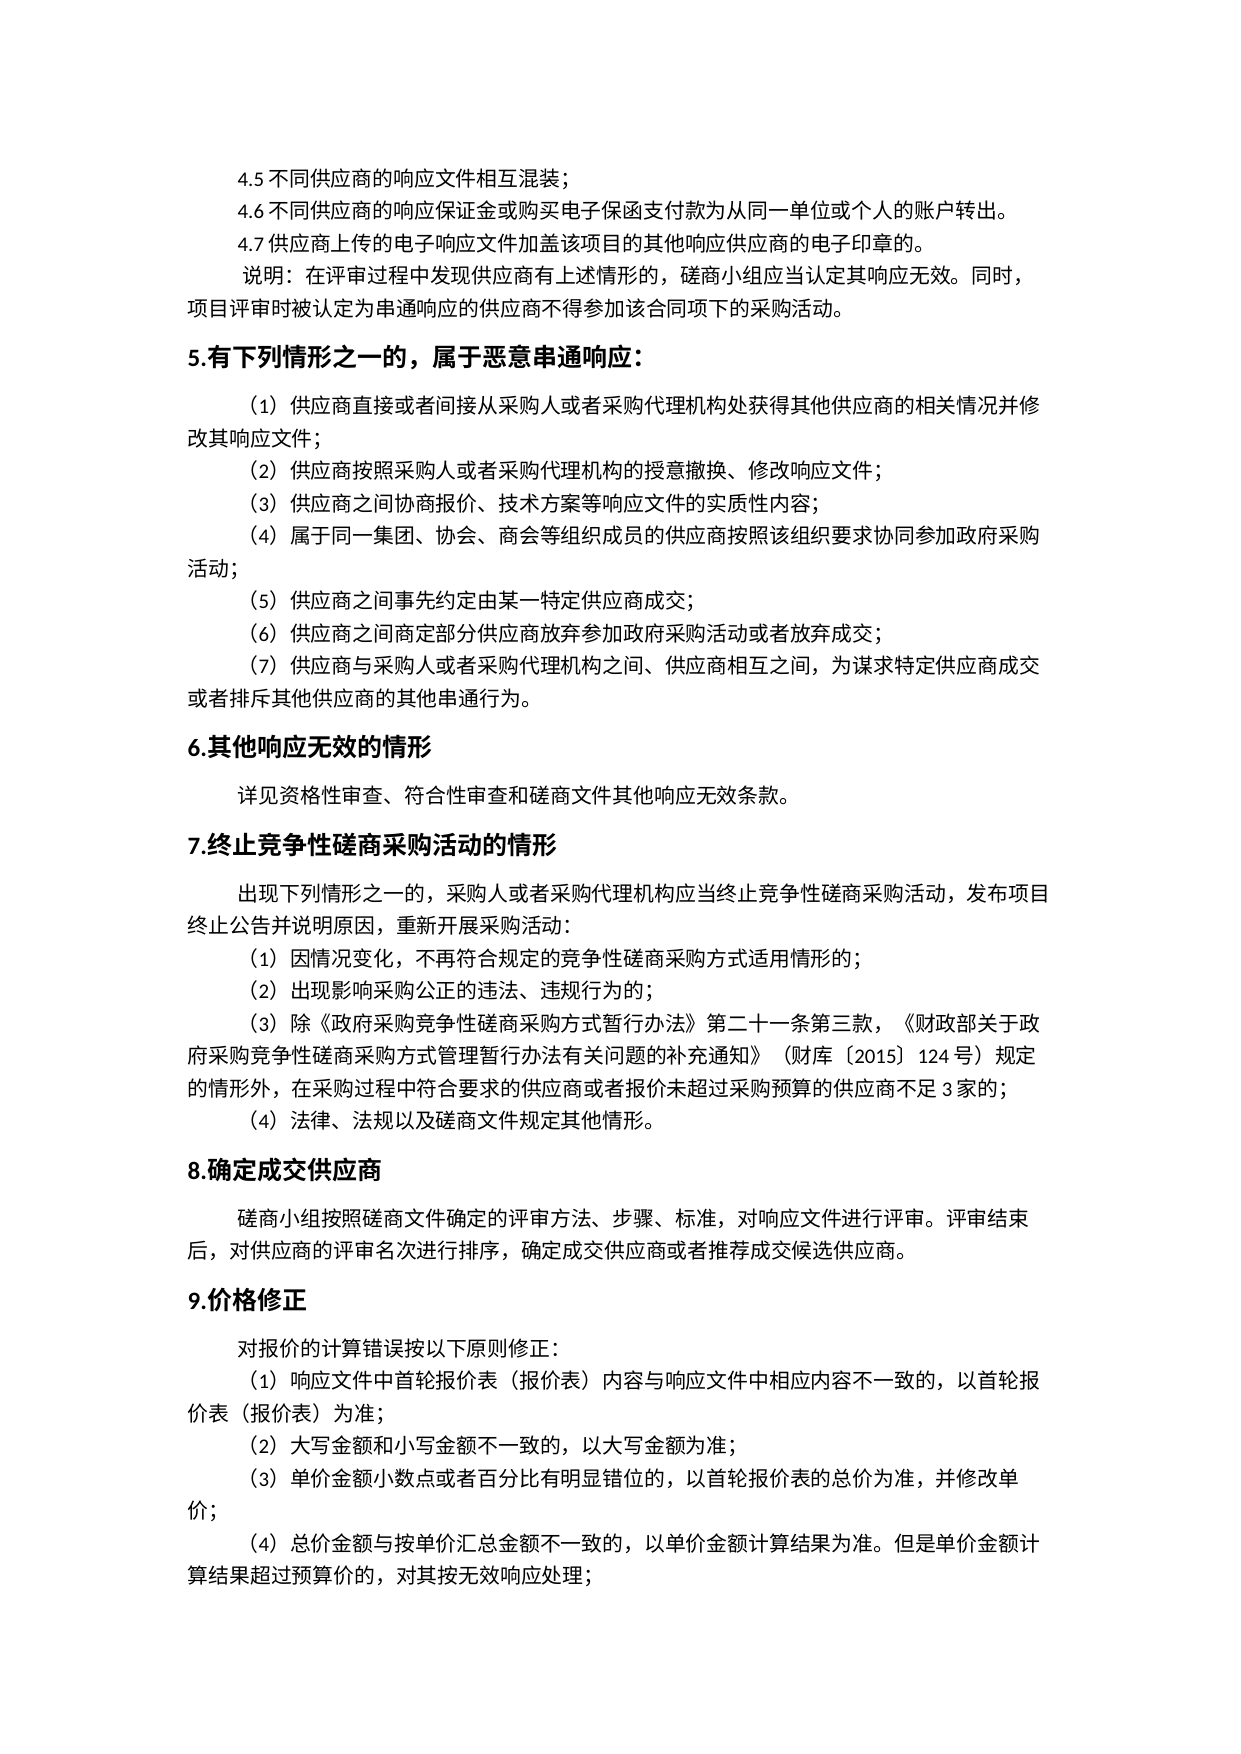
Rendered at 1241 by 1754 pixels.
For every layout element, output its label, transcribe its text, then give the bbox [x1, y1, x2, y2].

text 8.确定成交供应商 [187, 1137, 1053, 1202]
text 4.6不同供应商的响应保证金或购买电子保函支付款为从同一单位或个人的账户转出。 [187, 194, 1053, 227]
text （4）法律、法规以及磋商文件规定其他情形。 [187, 1104, 1053, 1137]
text 6.其他响应无效的情形 [187, 714, 1053, 779]
text （2）大写金额和小写金额不一致的，以大写金额为准； [187, 1429, 1053, 1462]
text 对报价的计算错误按以下原则修正： [187, 1332, 1053, 1364]
text 4.7供应商上传的电子响应文件加盖该项目的其他响应供应商的电子印章的。 [187, 227, 1053, 259]
text （1）因情况变化，不再符合规定的竞争性磋商采购方式适用情形的； [187, 942, 1053, 974]
text （7）供应商与采购人或者采购代理机构之间、供应商相互之间，为谋求特定供应商成交或者排斥其他供应商的其他串通行为。 [187, 649, 1053, 714]
text （4）总价金额与按单价汇总金额不一致的，以单价金额计算结果为准。但是单价金额计算结果超过预算价的，对其按无效响应处理； [187, 1527, 1053, 1592]
text 说明：在评审过程中发现供应商有上述情形的，磋商小组应当认定其响应无效。同时，项目评审时被认定为串通响应的供应商不得参加该合同项下的采购活动。 [187, 259, 1053, 324]
text 磋商小组按照磋商文件确定的评审方法、步骤、标准，对响应文件进行评审。评审结束后，对供应商的评审名次进行排序，确定成交供应商或者推荐成交候选供应商。 [187, 1202, 1053, 1267]
text 9.价格修正 [187, 1267, 1053, 1332]
text 5.有下列情形之一的，属于恶意串通响应： [187, 324, 1053, 389]
text 4.5不同供应商的响应文件相互混装； [187, 162, 1053, 194]
text （2）出现影响采购公正的违法、违规行为的； [187, 974, 1053, 1007]
text （6）供应商之间商定部分供应商放弃参加政府采购活动或者放弃成交； [187, 617, 1053, 649]
text （3）单价金额小数点或者百分比有明显错位的，以首轮报价表的总价为准，并修改单价； [187, 1462, 1053, 1527]
text 7.终止竞争性磋商采购活动的情形 [187, 812, 1053, 877]
text 详见资格性审查、符合性审查和磋商文件其他响应无效条款。 [187, 779, 1053, 812]
text （4）属于同一集团、协会、商会等组织成员的供应商按照该组织要求协同参加政府采购活动； [187, 519, 1053, 584]
text （3）供应商之间协商报价、技术方案等响应文件的实质性内容； [187, 487, 1053, 519]
text （1）供应商直接或者间接从采购人或者采购代理机构处获得其他供应商的相关情况并修改其响应文件； [187, 389, 1053, 454]
text （5）供应商之间事先约定由某一特定供应商成交； [187, 584, 1053, 617]
text 出现下列情形之一的，采购人或者采购代理机构应当终止竞争性磋商采购活动，发布项目终止公告并说明原因，重新开展采购活动： [187, 877, 1053, 942]
text （1）响应文件中首轮报价表（报价表）内容与响应文件中相应内容不一致的，以首轮报价表（报价表）为准； [187, 1364, 1053, 1429]
text （2）供应商按照采购人或者采购代理机构的授意撤换、修改响应文件； [187, 454, 1053, 487]
text （3）除《政府采购竞争性磋商采购方式暂行办法》第二十一条第三款，《财政部关于政府采购竞争性磋商采购方式管理暂行办法有关问题的补充通知》（财库〔2015〕124号）规定的情形外，在采购过程中符合要求的供应商或者报价未超过采购预算的供应商不足3家的； [187, 1007, 1053, 1104]
